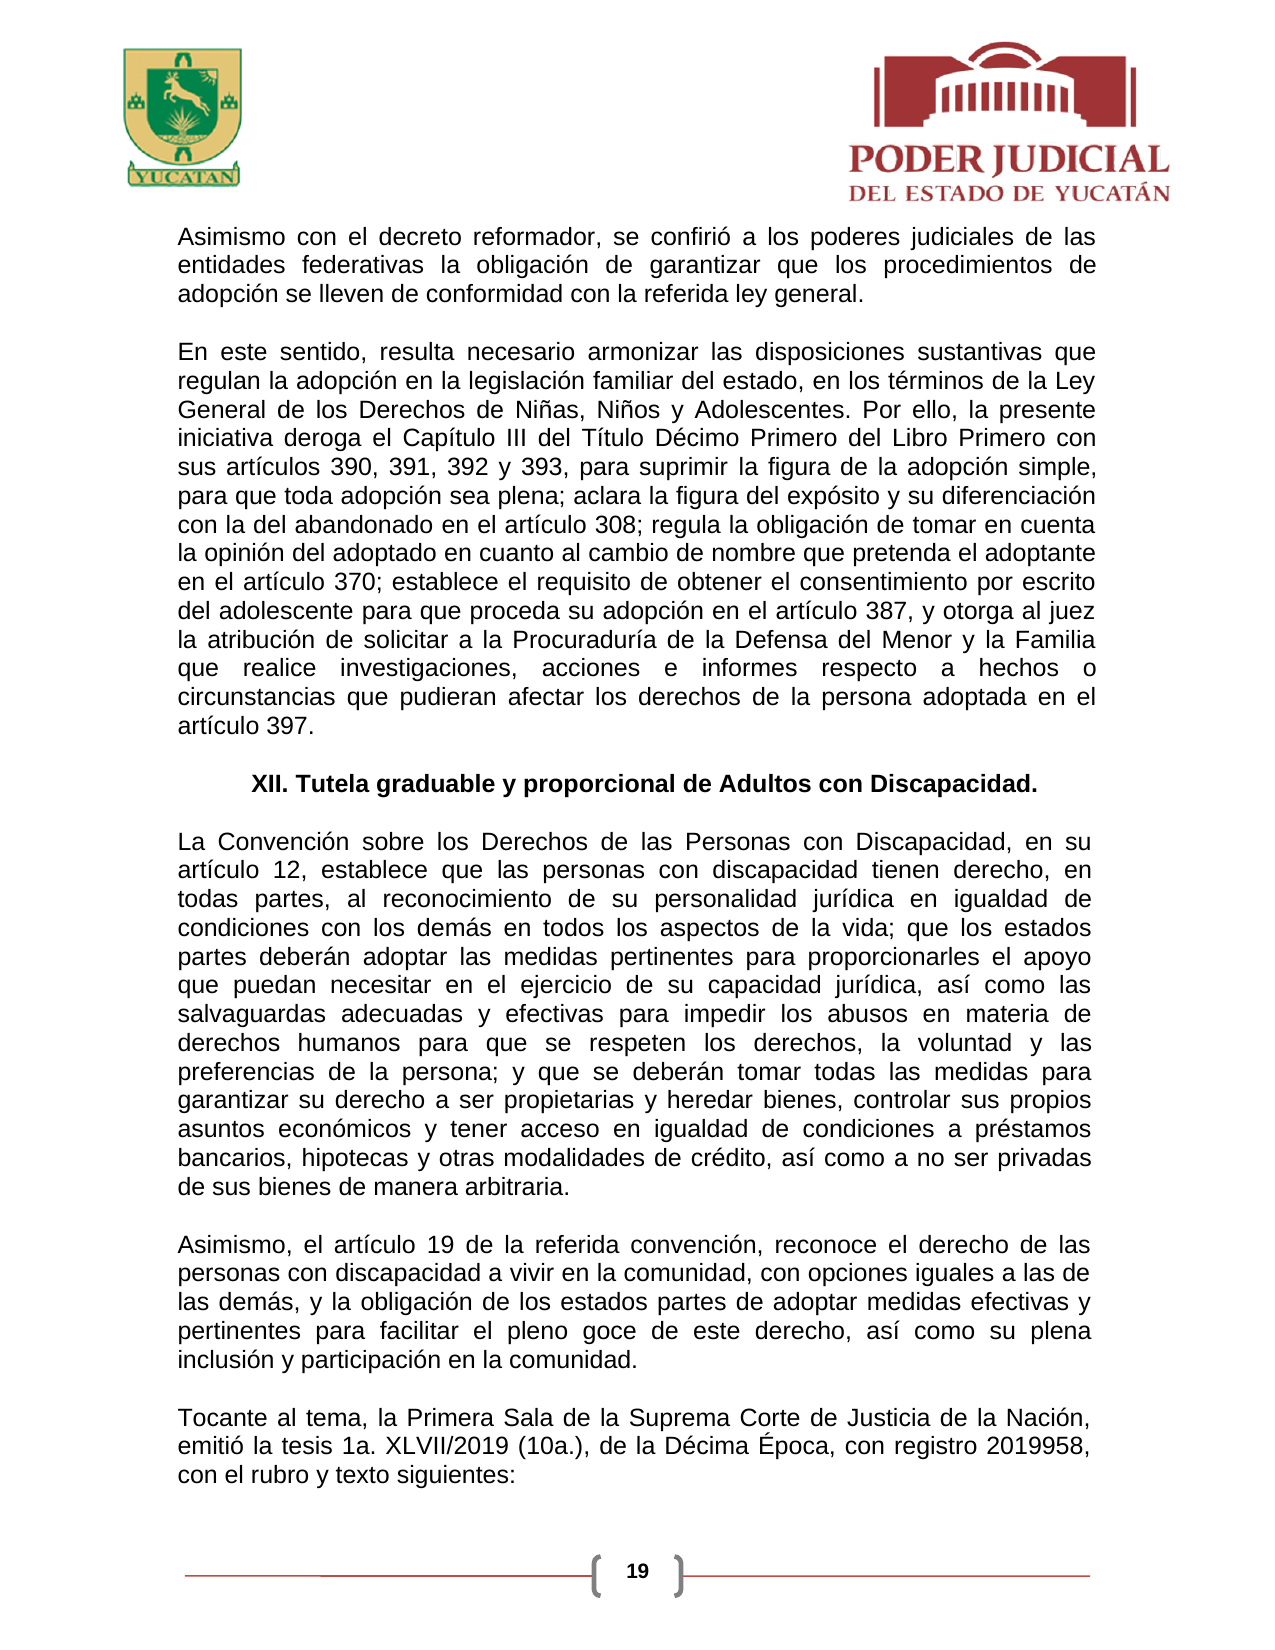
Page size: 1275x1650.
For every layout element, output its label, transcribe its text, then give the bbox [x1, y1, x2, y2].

text Asimismo con el decreto reformador, se confirió a los poderes judiciales de las entidades federativas la obligación de garantizar que los procedimientos de adopción se lleven de conformidad con la referida ley general. [177, 116, 1098, 308]
text Tocante al tema, la Primera Sala de la Suprema Corte de Justicia de la Nación, emitió la tesis 1a. XLVII/2019 (10a.), de la Décima Época, con registro 2019958, con el rubro y texto siguientes: [177, 1402, 1093, 1489]
text Asimismo, el artículo 19 de la referida convención, reconoce el derecho de las personas con discapacidad a vivir en la comunidad, con opciones iguales a las de las demás, y la obligación de los estados partes de adoptar medidas efectivas y pertinentes para facilitar el pleno goce de este derecho, así como su plena inclusión y participación en la comunidad. [177, 1229, 1093, 1373]
picture [96, 28, 1185, 222]
text La Convención sobre los Derechos de las Personas con Discapacidad, en su artículo 12, establece que las personas con discapacidad tienen derecho, en todas partes, al reconocimiento de su personalidad jurídica en igualdad de condiciones con los demás en todos los aspectos de la vida; que los estados partes deberán adoptar las medidas pertinentes para proporcionarles el apoyo que puedan necesitar en el ejercicio de su capacidad jurídica, así como las salvaguardas adecuadas y efectivas para impedir los abusos en materia de derechos humanos para que se respeten los derechos, la voluntad y las preferencias de la persona; y que se deberán tomar todas las medidas para garantizar su derecho a ser propietarias y heredar bienes, controlar sus propios asuntos económicos y tener acceso en igualdad de condiciones a préstamos bancarios, hipotecas y otras modalidades de crédito, así como a no ser privadas de sus bienes de manera arbitraria. [177, 827, 1093, 1200]
text XII. Tutela graduable y proporcional de Adultos con Discapacidad. [177, 769, 1098, 797]
text En este sentido, resulta necesario armonizar las disposiciones sustantivas que regulan la adopción en la legislación familiar del estado, en los términos de la Ley General de los Derechos de Niñas, Niños y Adolescentes. Por ello, la presente iniciativa deroga el Capítulo III del Título Décimo Primero del Libro Primero con sus artículos 390, 391, 392 y 393, para suprimir la figura de la adopción simple, para que toda adopción sea plena; aclara la figura del expósito y su diferenciación con la del abandonado en el artículo 308; regula la obligación de tomar en cuenta la opinión del adoptado en cuanto al cambio de nombre que pretenda el adoptante en el artículo 370; establece el requisito de obtener el consentimiento por escrito del adolescente para que proceda su adopción en el artículo 387, y otorga al juez la atribución de solicitar a la Procuraduría de la Defensa del Menor y la Familia que realice investigaciones, acciones e informes respecto a hechos o circunstancias que pudieran afectar los derechos de la persona adoptada en el artículo 397. [177, 337, 1098, 739]
